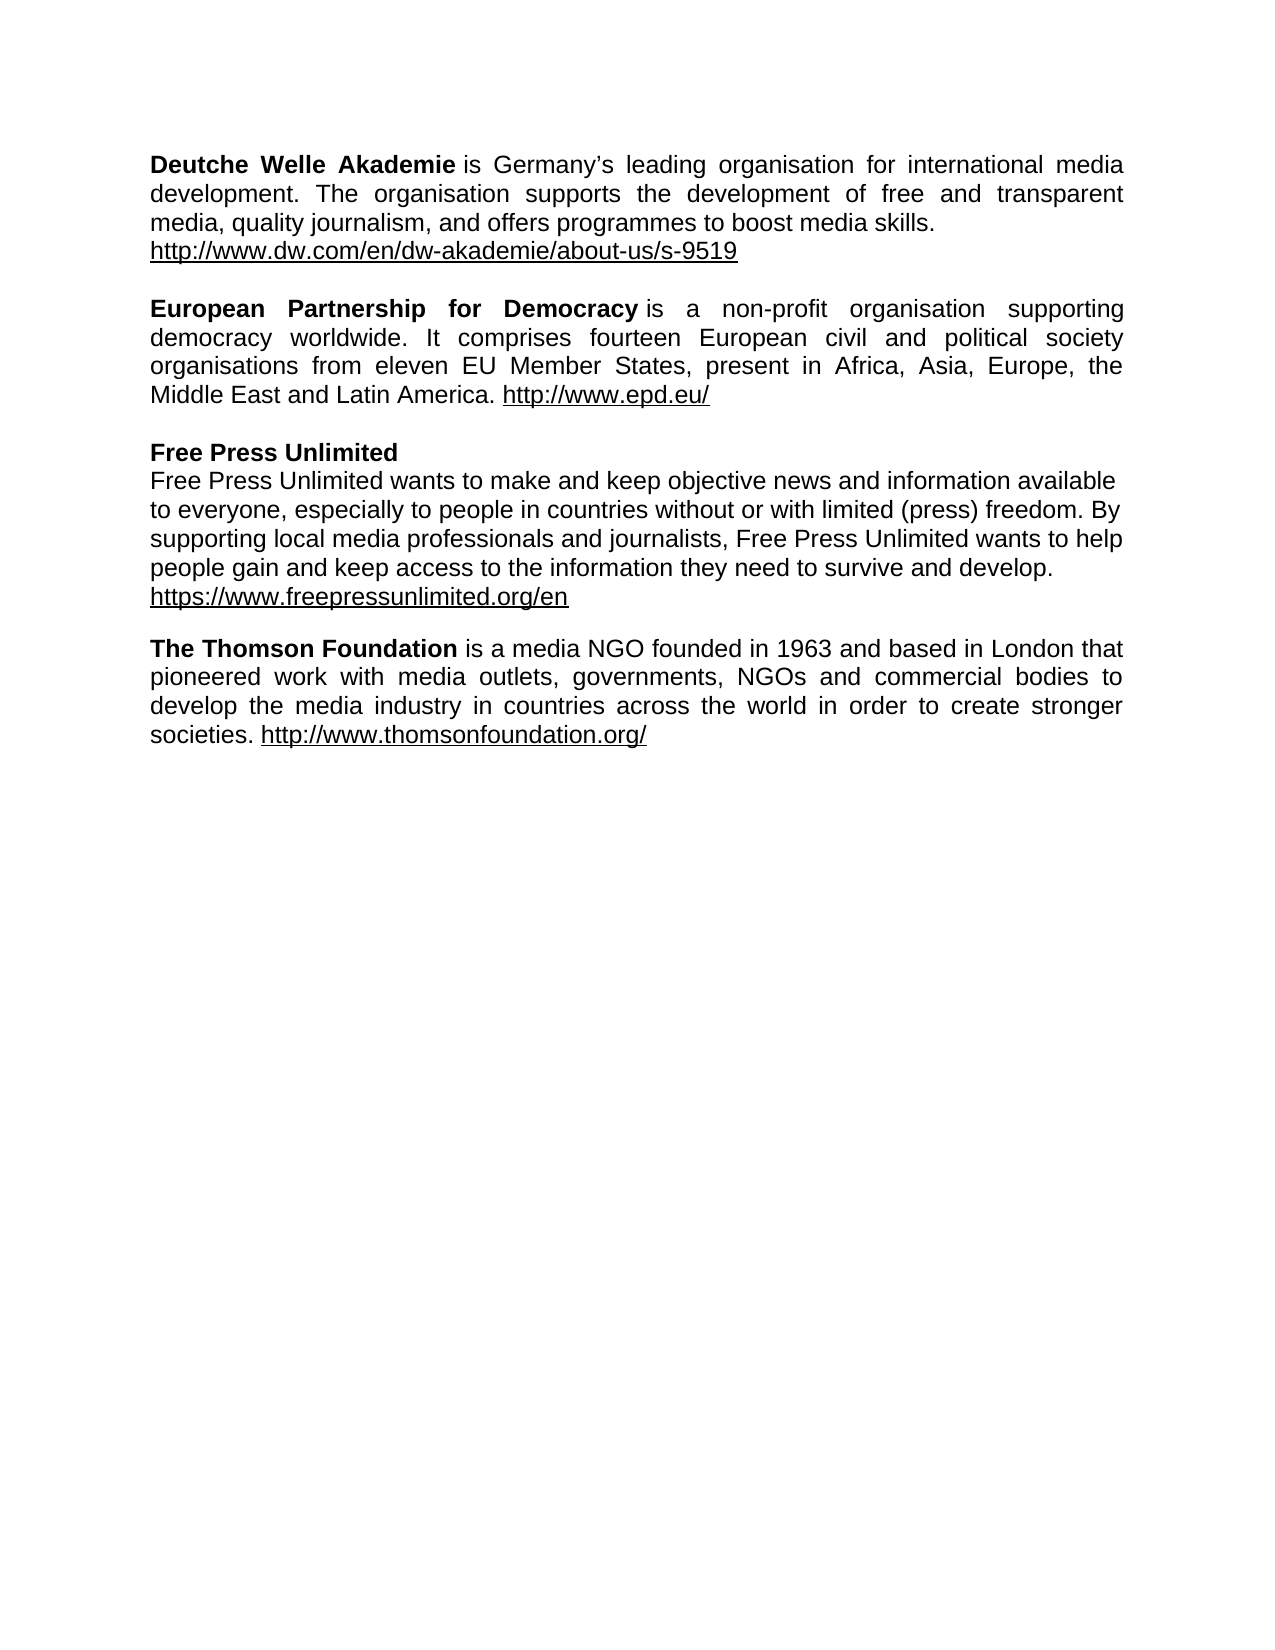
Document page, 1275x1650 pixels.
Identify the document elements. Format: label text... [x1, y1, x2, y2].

text The Thomson Foundation is a media NGO founded in 1963 and based in London that pioneered work with media outlets, governments, NGOs and commercial bodies to develop the media industry in countries across the world in order to create stronger societies. http://www.thomsonfoundation.org/ [150, 634, 1125, 749]
text Free Press Unlimited wants to make and keep objective news and information available to everyone, especially to people in countries without or with limited (press) freedom. By supporting local media professionals and journalists, Free Press Unlimited wants to help people gain and keep access to the information they need to survive and develop. https://www.freepressunlimited.org/en [150, 466, 1125, 610]
text European Partnership for Democracy is a non-profit organisation supporting democracy worldwide. It comprises fourteen European civil and political society organisations from eleven EU Member States, present in Africa, Asia, Europe, the Middle East and Latin America. http://www.epd.eu/ [150, 294, 1125, 409]
text Free Press Unlimited [150, 438, 1125, 466]
text http://www.dw.com/en/dw-akademie/about-us/s-9519 [150, 236, 1125, 265]
text Deutche Welle Akademie is Germany’s leading organisation for international media development. The organisation supports the development of free and transparent media, quality journalism, and offers programmes to boost media skills. [150, 150, 1125, 236]
